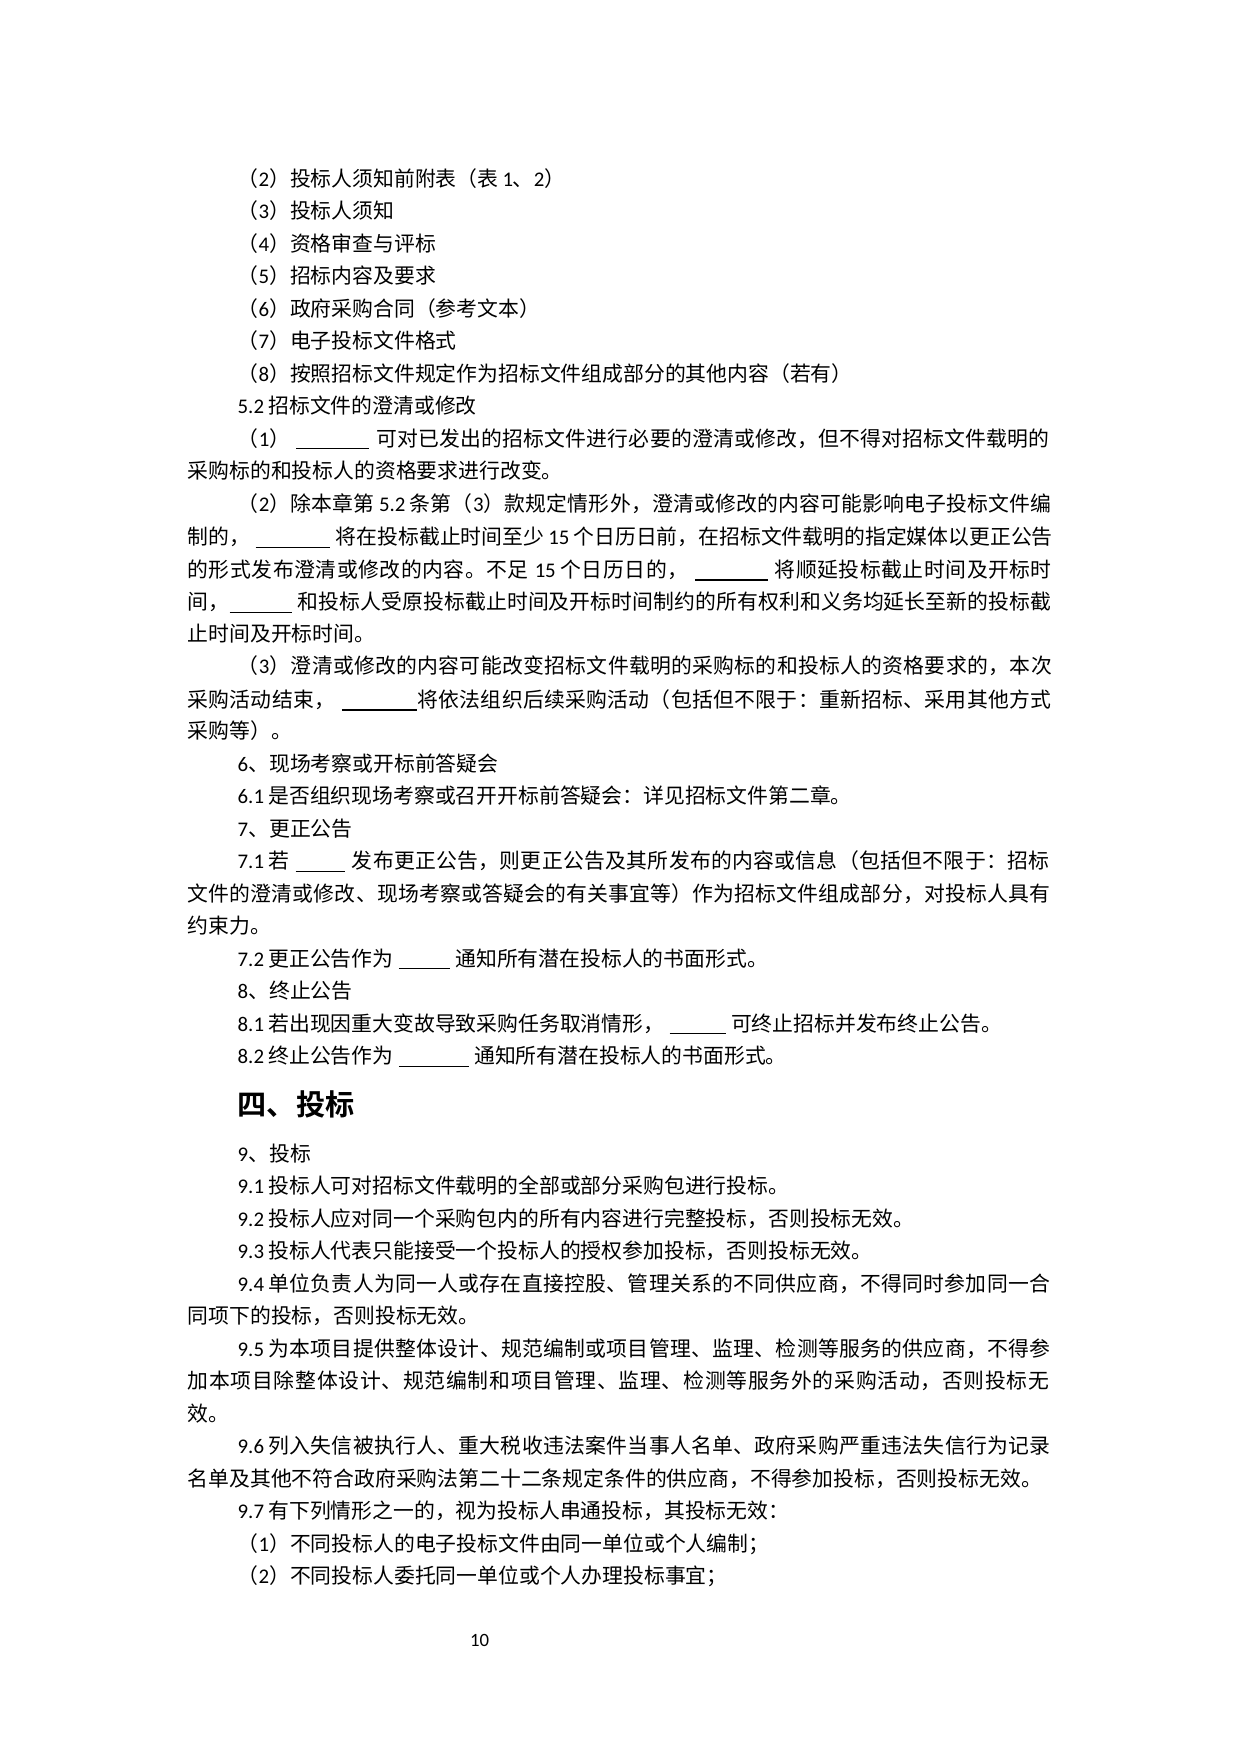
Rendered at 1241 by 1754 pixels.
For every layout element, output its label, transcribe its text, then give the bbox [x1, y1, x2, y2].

text 7.2更正公告作为 通知所有潜在投标人的书面形式。 [187, 942, 1053, 974]
text （4）资格审查与评标 [187, 227, 1053, 259]
text 8、终止公告 [187, 974, 1053, 1007]
text 9、投标 [187, 1137, 1053, 1169]
text （3）投标人须知 [187, 194, 1053, 227]
text 9.5为本项目提供整体设计、规范编制或项目管理、监理、检测等服务的供应商，不得参加本项目除整体设计、规范编制和项目管理、监理、检测等服务外的采购活动，否则投标无效。 [187, 1332, 1053, 1429]
text （2）除本章第5.2条第（3）款规定情形外，澄清或修改的内容可能影响电子投标文件编制的， 将在投标截止时间至少15个日历日前，在招标文件载明的指定媒体以更正公告的形式发布澄清或修改的内容。不足15个日历日的， 将顺延投标截止时间及开标时间， 和投标人受原投标截止时间及开标时间制约的所有权利和义务均延长至新的投标截止时间及开标时间。 [187, 487, 1053, 649]
text 9.6列入失信被执行人、重大税收违法案件当事人名单、政府采购严重违法失信行为记录名单及其他不符合政府采购法第二十二条规定条件的供应商，不得参加投标，否则投标无效。 [187, 1429, 1053, 1494]
text （7）电子投标文件格式 [187, 324, 1053, 357]
text 9.2投标人应对同一个采购包内的所有内容进行完整投标，否则投标无效。 [187, 1202, 1053, 1234]
text （2）投标人须知前附表（表1、2） [187, 162, 1053, 194]
text 7.1若 发布更正公告，则更正公告及其所发布的内容或信息（包括但不限于：招标文件的澄清或修改、现场考察或答疑会的有关事宜等）作为招标文件组成部分，对投标人具有约束力。 [187, 844, 1053, 942]
text （3）澄清或修改的内容可能改变招标文件载明的采购标的和投标人的资格要求的，本次采购活动结束， 将依法组织后续采购活动（包括但不限于：重新招标、采用其他方式采购等）。 [187, 649, 1053, 747]
text 四、投标 [187, 1072, 1053, 1137]
text 6、现场考察或开标前答疑会 [187, 747, 1053, 779]
text 6.1是否组织现场考察或召开开标前答疑会：详见招标文件第二章。 [187, 779, 1053, 812]
text 9.7有下列情形之一的，视为投标人串通投标，其投标无效： [187, 1494, 1053, 1527]
text （5）招标内容及要求 [187, 259, 1053, 292]
text （8）按照招标文件规定作为招标文件组成部分的其他内容（若有） [187, 357, 1053, 389]
text （1）不同投标人的电子投标文件由同一单位或个人编制； [187, 1527, 1053, 1559]
text （2）不同投标人委托同一单位或个人办理投标事宜； [187, 1559, 1053, 1592]
text 9.3投标人代表只能接受一个投标人的授权参加投标，否则投标无效。 [187, 1234, 1053, 1267]
text （1） 可对已发出的招标文件进行必要的澄清或修改，但不得对招标文件载明的采购标的和投标人的资格要求进行改变。 [187, 422, 1053, 487]
text 8.2终止公告作为 通知所有潜在投标人的书面形式。 [187, 1039, 1053, 1072]
text 5.2招标文件的澄清或修改 [187, 389, 1053, 422]
text 8.1若出现因重大变故导致采购任务取消情形， 可终止招标并发布终止公告。 [187, 1007, 1053, 1039]
text 9.1投标人可对招标文件载明的全部或部分采购包进行投标。 [187, 1169, 1053, 1202]
text 9.4单位负责人为同一人或存在直接控股、管理关系的不同供应商，不得同时参加同一合同项下的投标，否则投标无效。 [187, 1267, 1053, 1332]
text （6）政府采购合同（参考文本） [187, 292, 1053, 324]
text 7、更正公告 [187, 812, 1053, 844]
